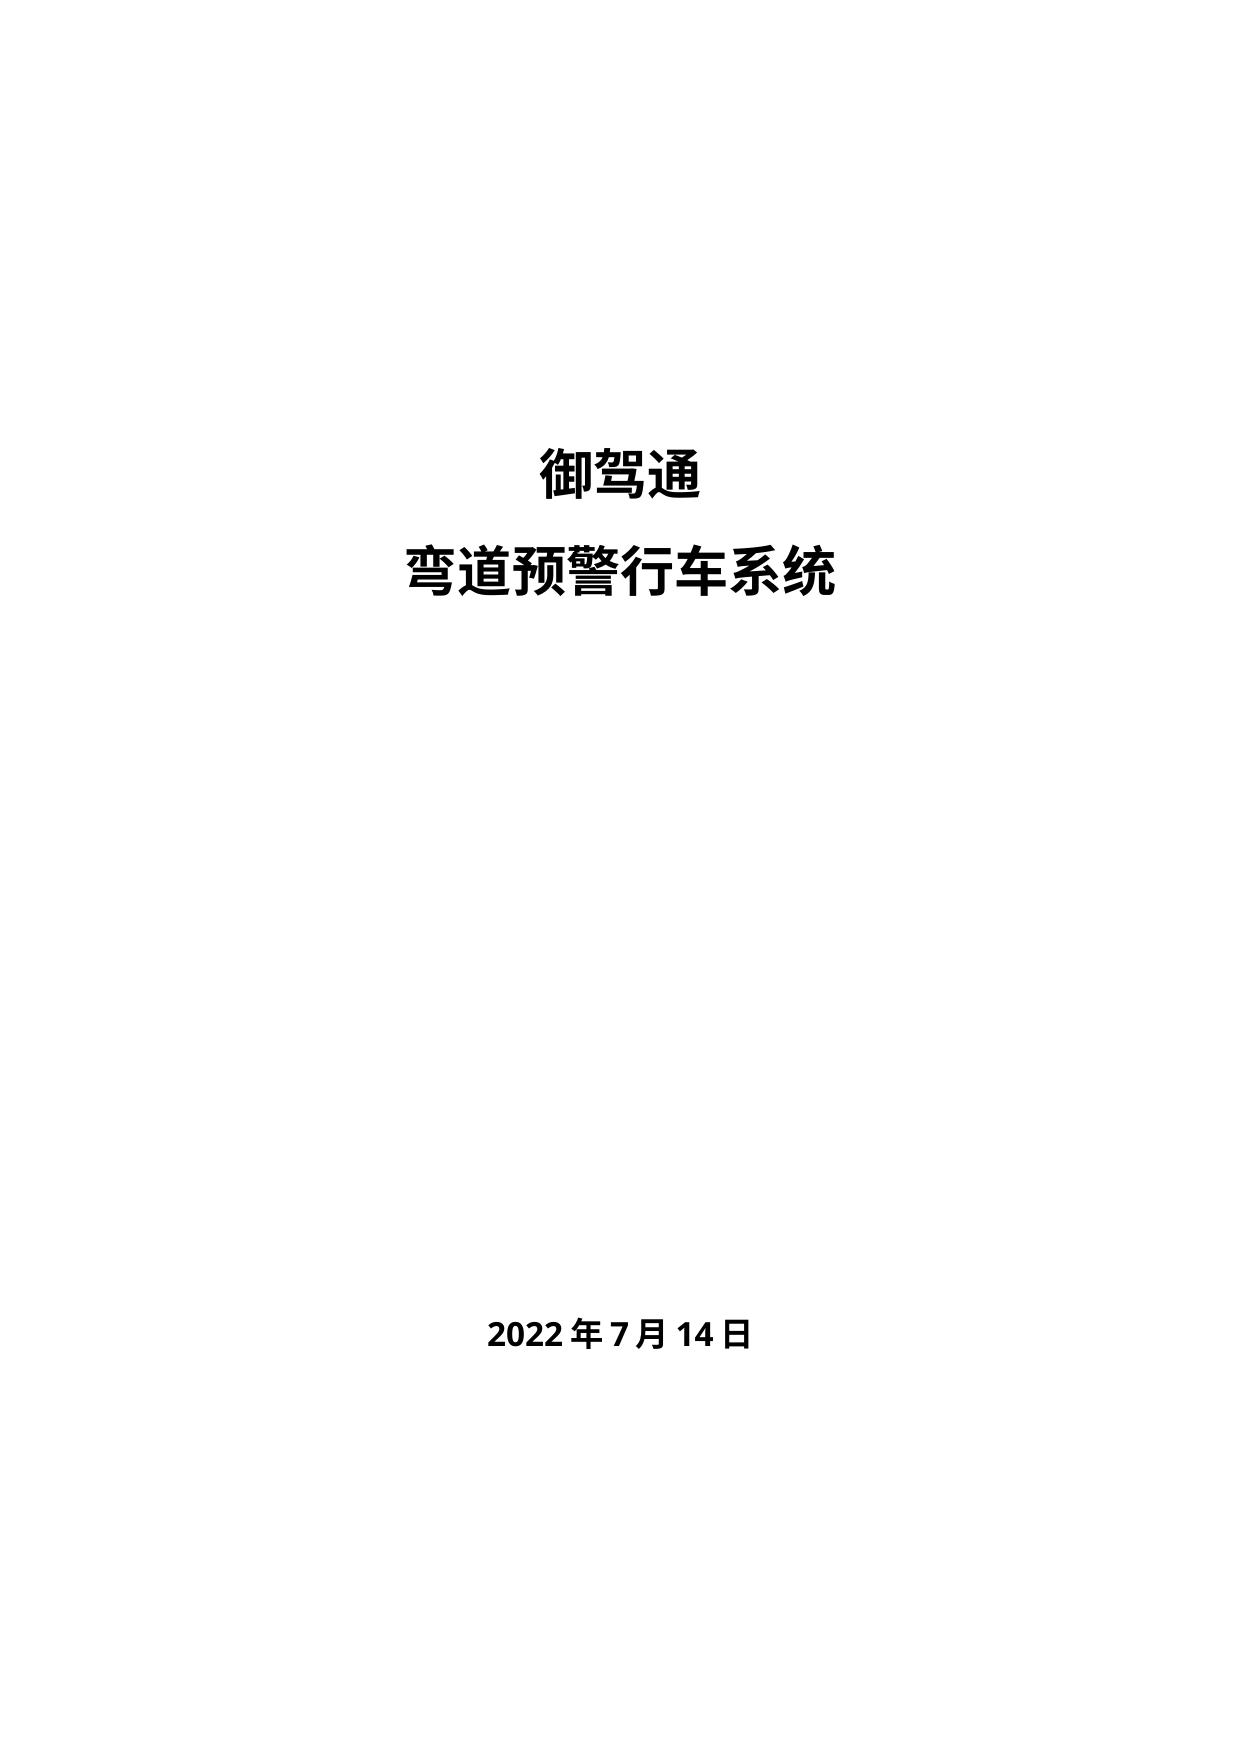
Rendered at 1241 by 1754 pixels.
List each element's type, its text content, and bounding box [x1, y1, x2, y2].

text 御驾通 [187, 422, 1053, 519]
text 弯道预警行车系统 [187, 519, 1053, 617]
text 2022年7月14日 [187, 1299, 1053, 1364]
